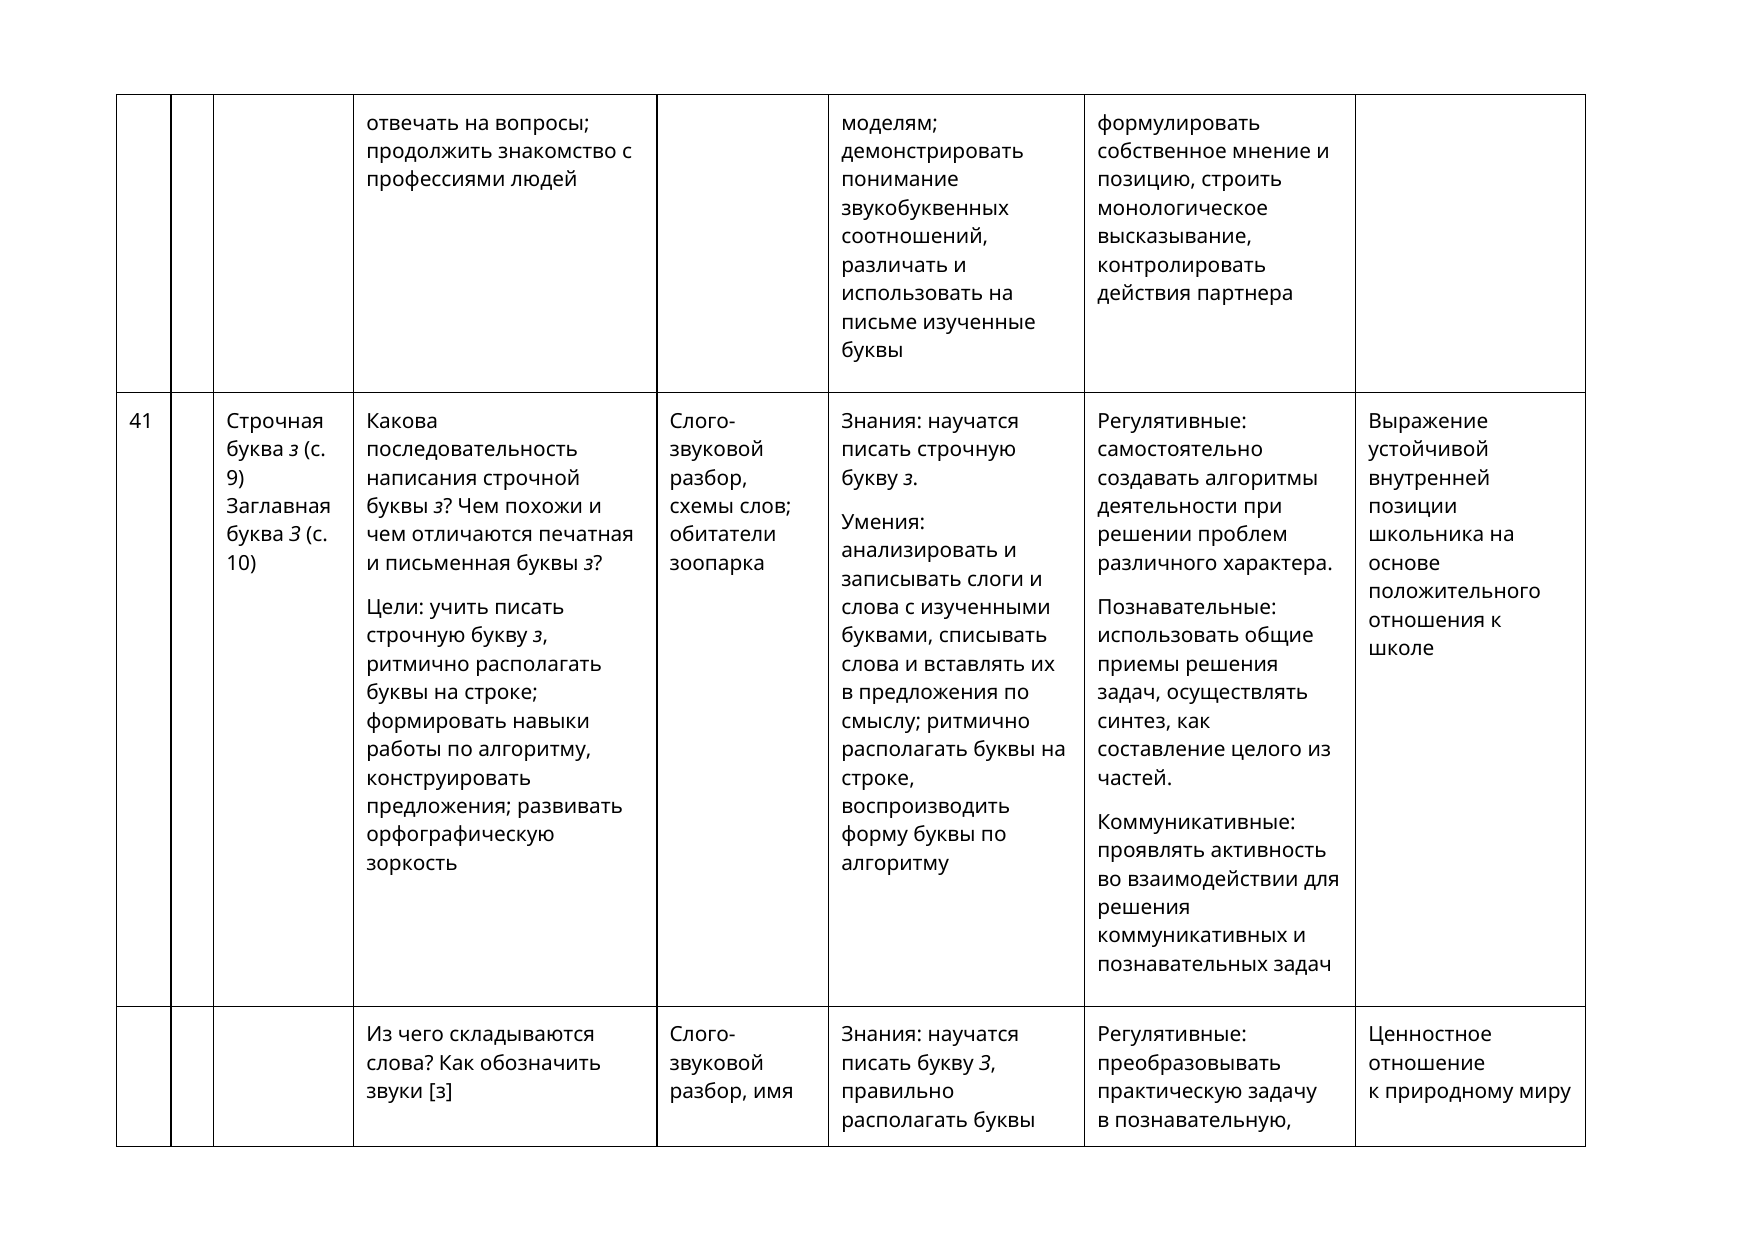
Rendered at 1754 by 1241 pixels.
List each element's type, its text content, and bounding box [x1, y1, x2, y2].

table_cell [658, 95, 828, 392]
table_cell Какова последовательность написания строчной буквы з? Чем похожи и чем отличаются печатная и письменная буквы з? Цели: учить писать строчную букву з, ритмично располагать буквы на строке; формировать навыки работы по алгоритму, конструировать предложения; развивать орфографическую зоркость [354, 393, 656, 1006]
table_cell [214, 95, 353, 392]
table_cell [1356, 1007, 1585, 1146]
table_cell Регулятивные: самостоятельно создавать алгоритмы деятельности при решении проблем различного характера. Познавательные: использовать общие приемы решения задач, осуществлять синтез, как составление целого из частей. Коммуникативные: проявлять активность во взаимодействии для решения коммуникативных и познавательных задач [1085, 393, 1355, 1006]
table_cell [354, 1007, 656, 1146]
table_cell [172, 95, 213, 392]
table_cell Знания: научатся писать строчную букву з. Умения: анализировать и записывать слоги и слова с изученными буквами, списывать слова и вставлять их в предложения по смыслу; ритмично располагать буквы на строке, воспроизводить форму буквы по алгоритму [829, 393, 1084, 1006]
table_cell [172, 393, 213, 1006]
table_cell [214, 1007, 353, 1146]
table_cell [1356, 95, 1585, 392]
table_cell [1085, 95, 1355, 392]
table_cell [117, 95, 170, 392]
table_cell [829, 1007, 1084, 1146]
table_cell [829, 95, 1084, 392]
table_cell [117, 1007, 170, 1146]
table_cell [354, 95, 656, 392]
table_cell Слого-звуковой разбор, схемы слов; обитатели зоопарка [658, 393, 828, 1006]
table_cell 41 [117, 393, 170, 1006]
table_cell Выражение устойчивой внутренней позиции школьника на основе положительного отношения к школе [1356, 393, 1585, 1006]
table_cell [658, 1007, 828, 1146]
table_cell [172, 1007, 213, 1146]
table_cell Строчная буква з (с. 9) Заглавная буква З (с. 10) [214, 393, 353, 1006]
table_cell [1085, 1007, 1355, 1146]
